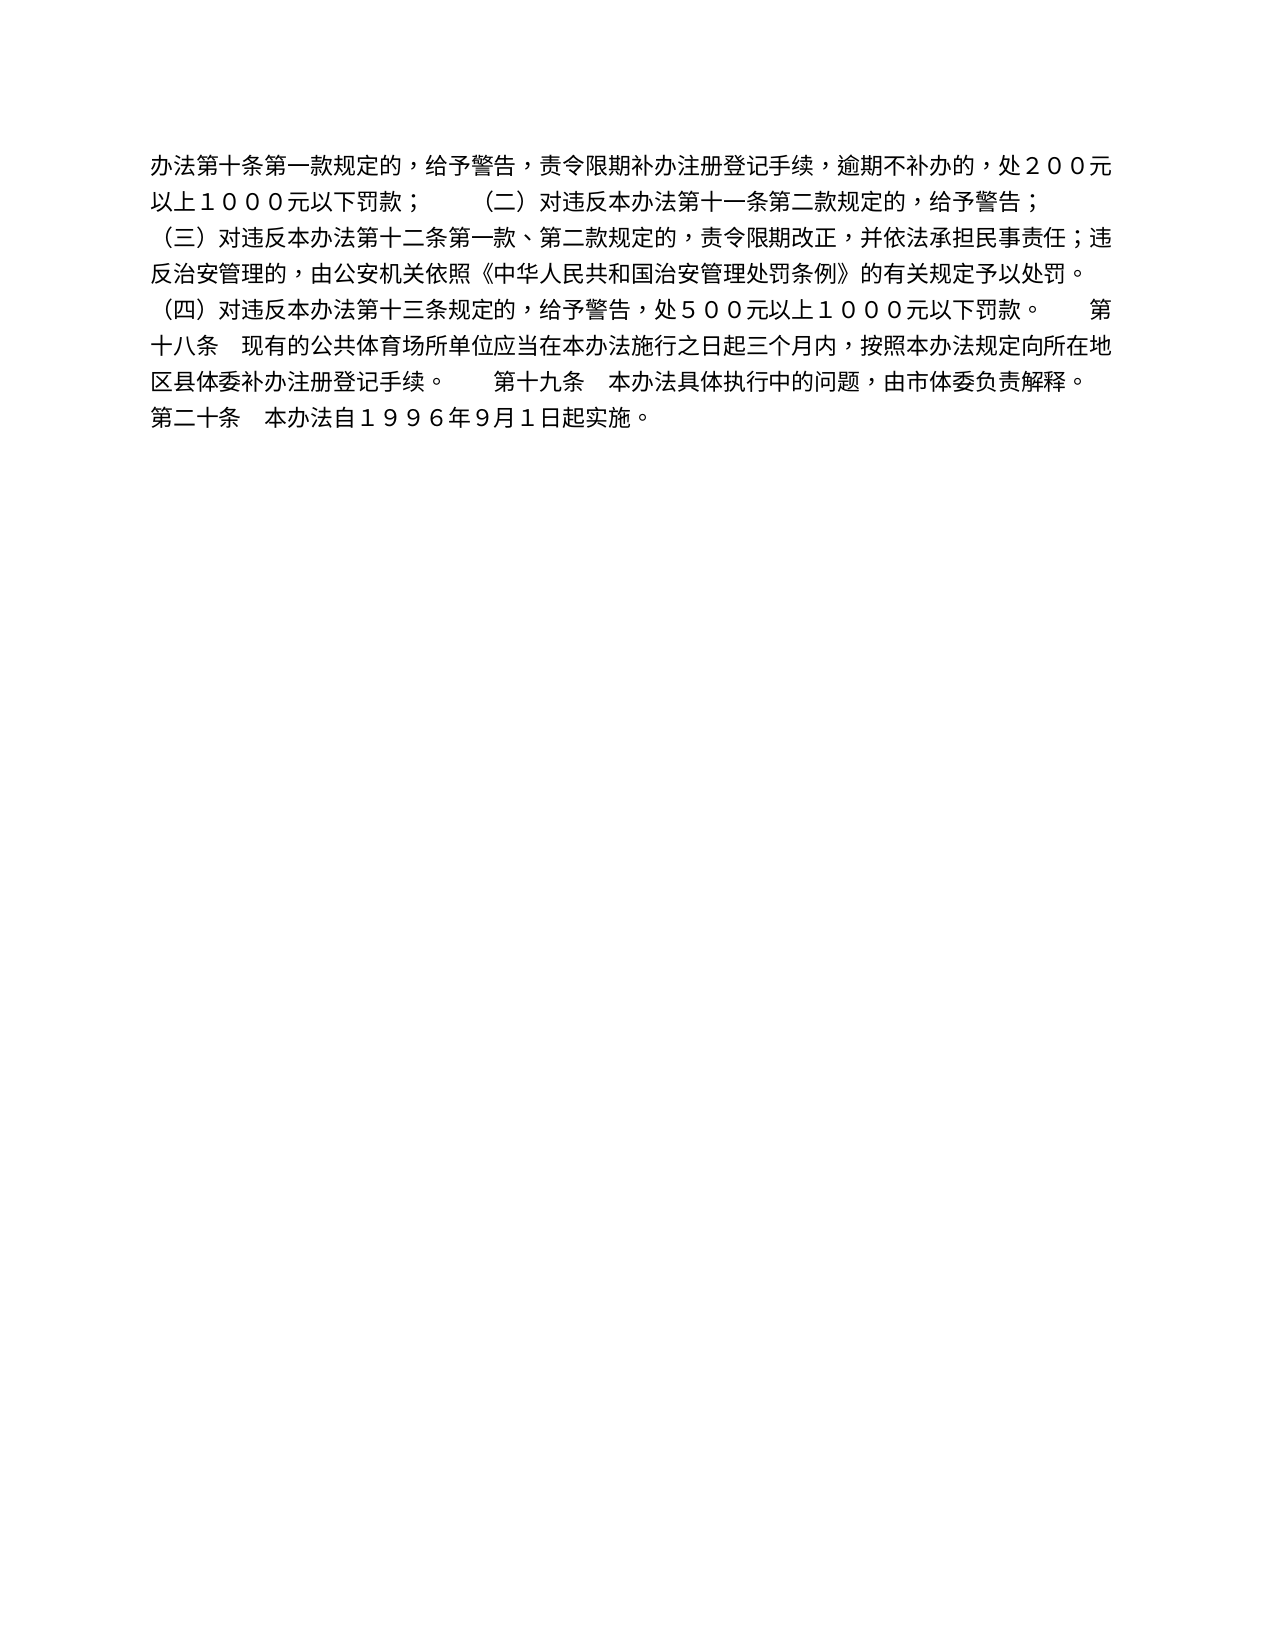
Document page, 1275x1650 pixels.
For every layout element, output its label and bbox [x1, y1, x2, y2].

text [150, 150, 1125, 433]
